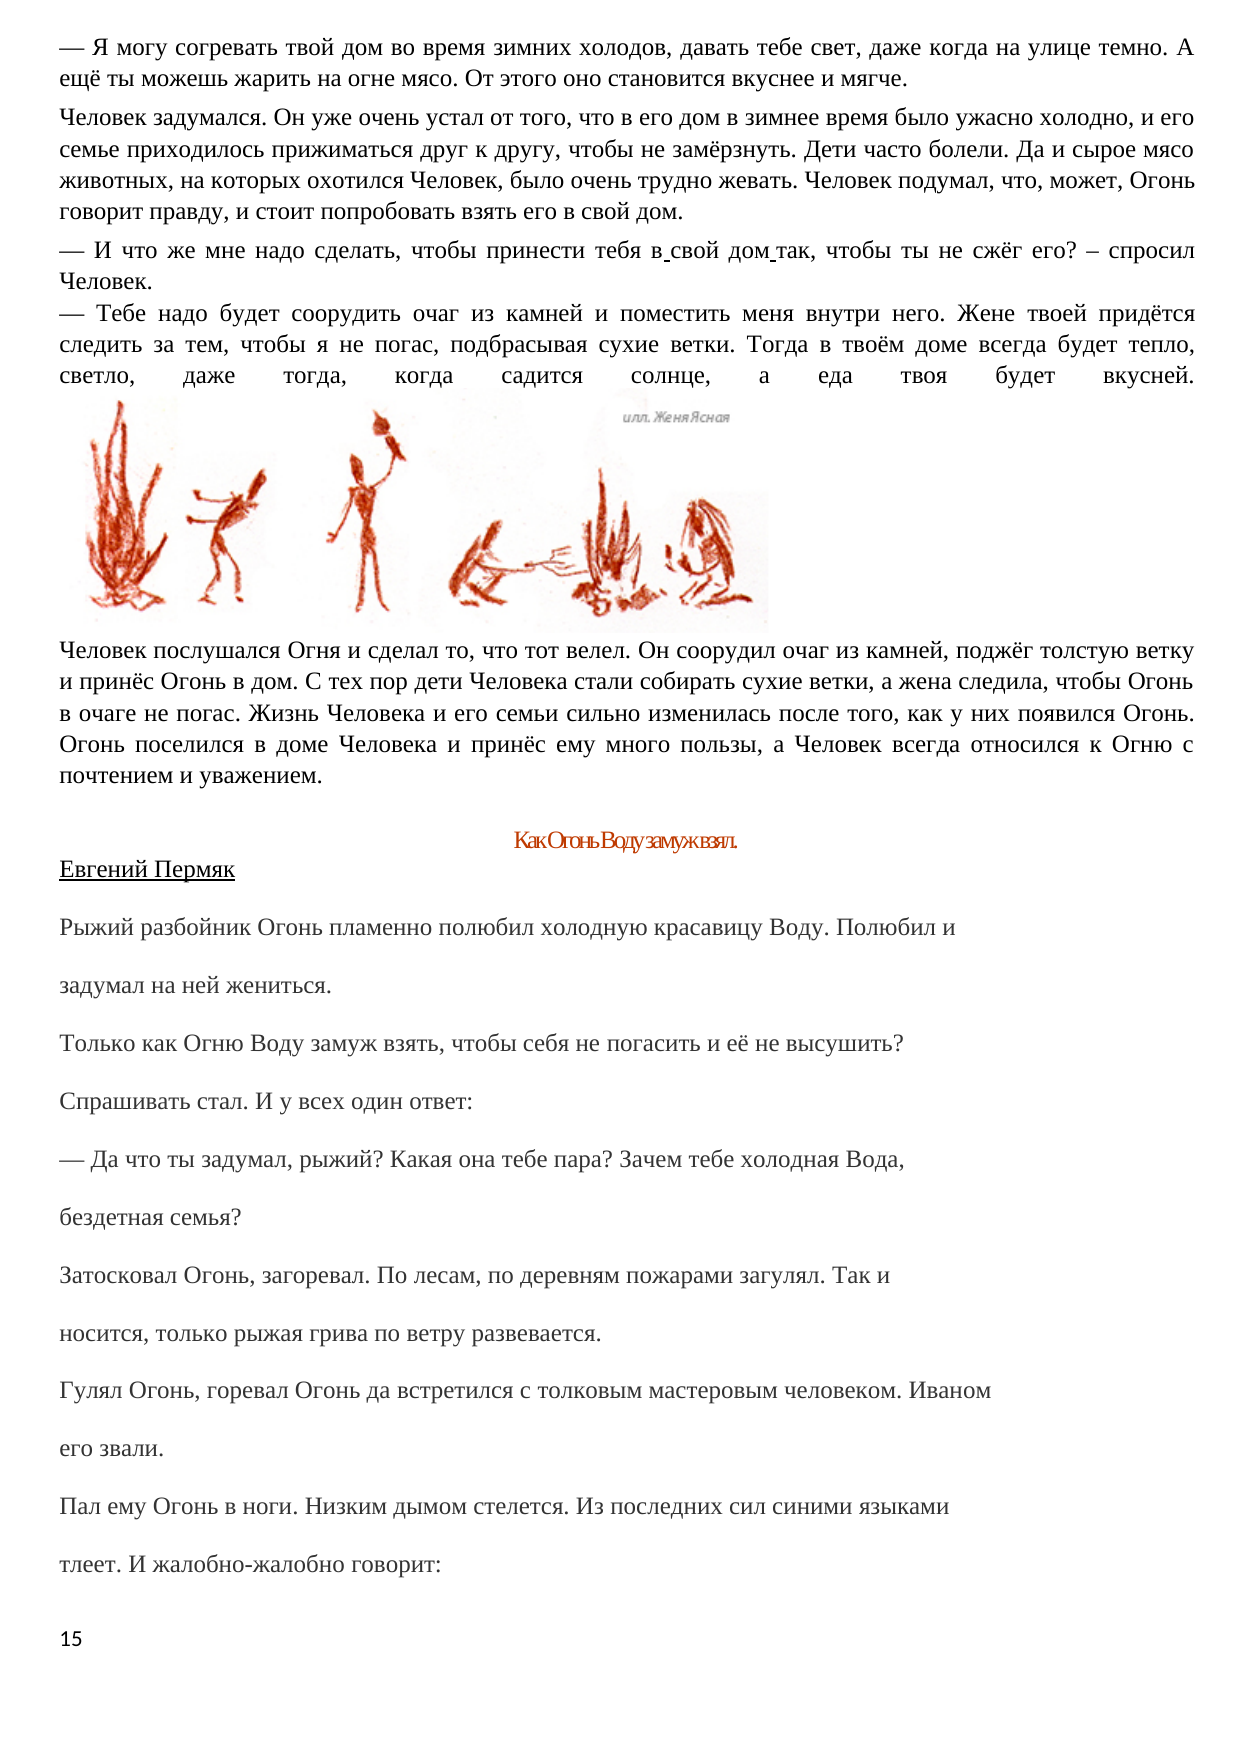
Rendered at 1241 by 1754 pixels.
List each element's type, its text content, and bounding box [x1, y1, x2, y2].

text Евгений Пермяк [59, 854, 1196, 883]
text Рыжий разбойник Огонь пламенно полюбил холодную красавицу Воду. Полюбил и [59, 912, 1196, 941]
text тлеет. И жалобно-жалобно говорит: [59, 1549, 1196, 1578]
text Только как Огню Воду замуж взять, чтобы себя не погасить и её не высушить? [59, 1028, 1196, 1057]
text бездетная семья? [59, 1202, 1196, 1231]
text носится, только рыжая грива по ветру развевается. [59, 1318, 1196, 1346]
text Спрашивать стал. И у всех один ответ: [59, 1086, 1196, 1115]
text — И что же мне надо сделать, чтобы принести тебя в свой дом так, чтобы ты не сжёг его? – спросил Человек. [59, 233, 1196, 295]
text Гулял Огонь, горевал Огонь да встретился с толковым мастеровым человеком. Иваном [59, 1376, 1196, 1404]
text задумал на ней жениться. [59, 970, 1196, 999]
text Пал ему Огонь в ноги. Низким дымом стелется. Из последних сил синими языками [59, 1491, 1196, 1520]
picture [59, 388, 769, 633]
text Как Огонь Воду замуж взял. [59, 826, 1196, 854]
text его звали. [59, 1433, 1196, 1462]
text Человек задумался. Он уже очень устал от того, что в его дом в зимнее время было ужасно холодно, и его семье приходилось прижиматься друг к другу, чтобы не замёрзнуть. Дети часто болели. Да и сырое мясо животных, на которых охотился Человек, было очень трудно жевать. Человек подумал, что, может, Огонь говорит правду, и стоит попробовать взять его в свой дом. [59, 100, 1196, 225]
text Человек послушался Огня и сделал то, что тот велел. Он соорудил очаг из камней, поджёг толстую ветку и принёс Огонь в дом. С тех пор дети Человека стали собирать сухие ветки, а жена следила, чтобы Огонь в очаге не погас. Жизнь Человека и его семьи сильно изменилась после того, как у них появился Огонь. Огонь поселился в доме Человека и принёс ему много пользы, а Человек всегда относился к Огню с почтением и уважением. [59, 633, 1196, 789]
text — Я могу согревать твой дом во время зимних холодов, давать тебе свет, даже когда на улице темно. А ещё ты можешь жарить на огне мясо. От этого оно становится вкуснее и мягче. [59, 29, 1196, 92]
text Затосковал Огонь, загоревал. По лесам, по деревням пожарами загулял. Так и [59, 1260, 1196, 1288]
text — Да что ты задумал, рыжий? Какая она тебе пара? Зачем тебе холодная Вода, [59, 1144, 1196, 1173]
